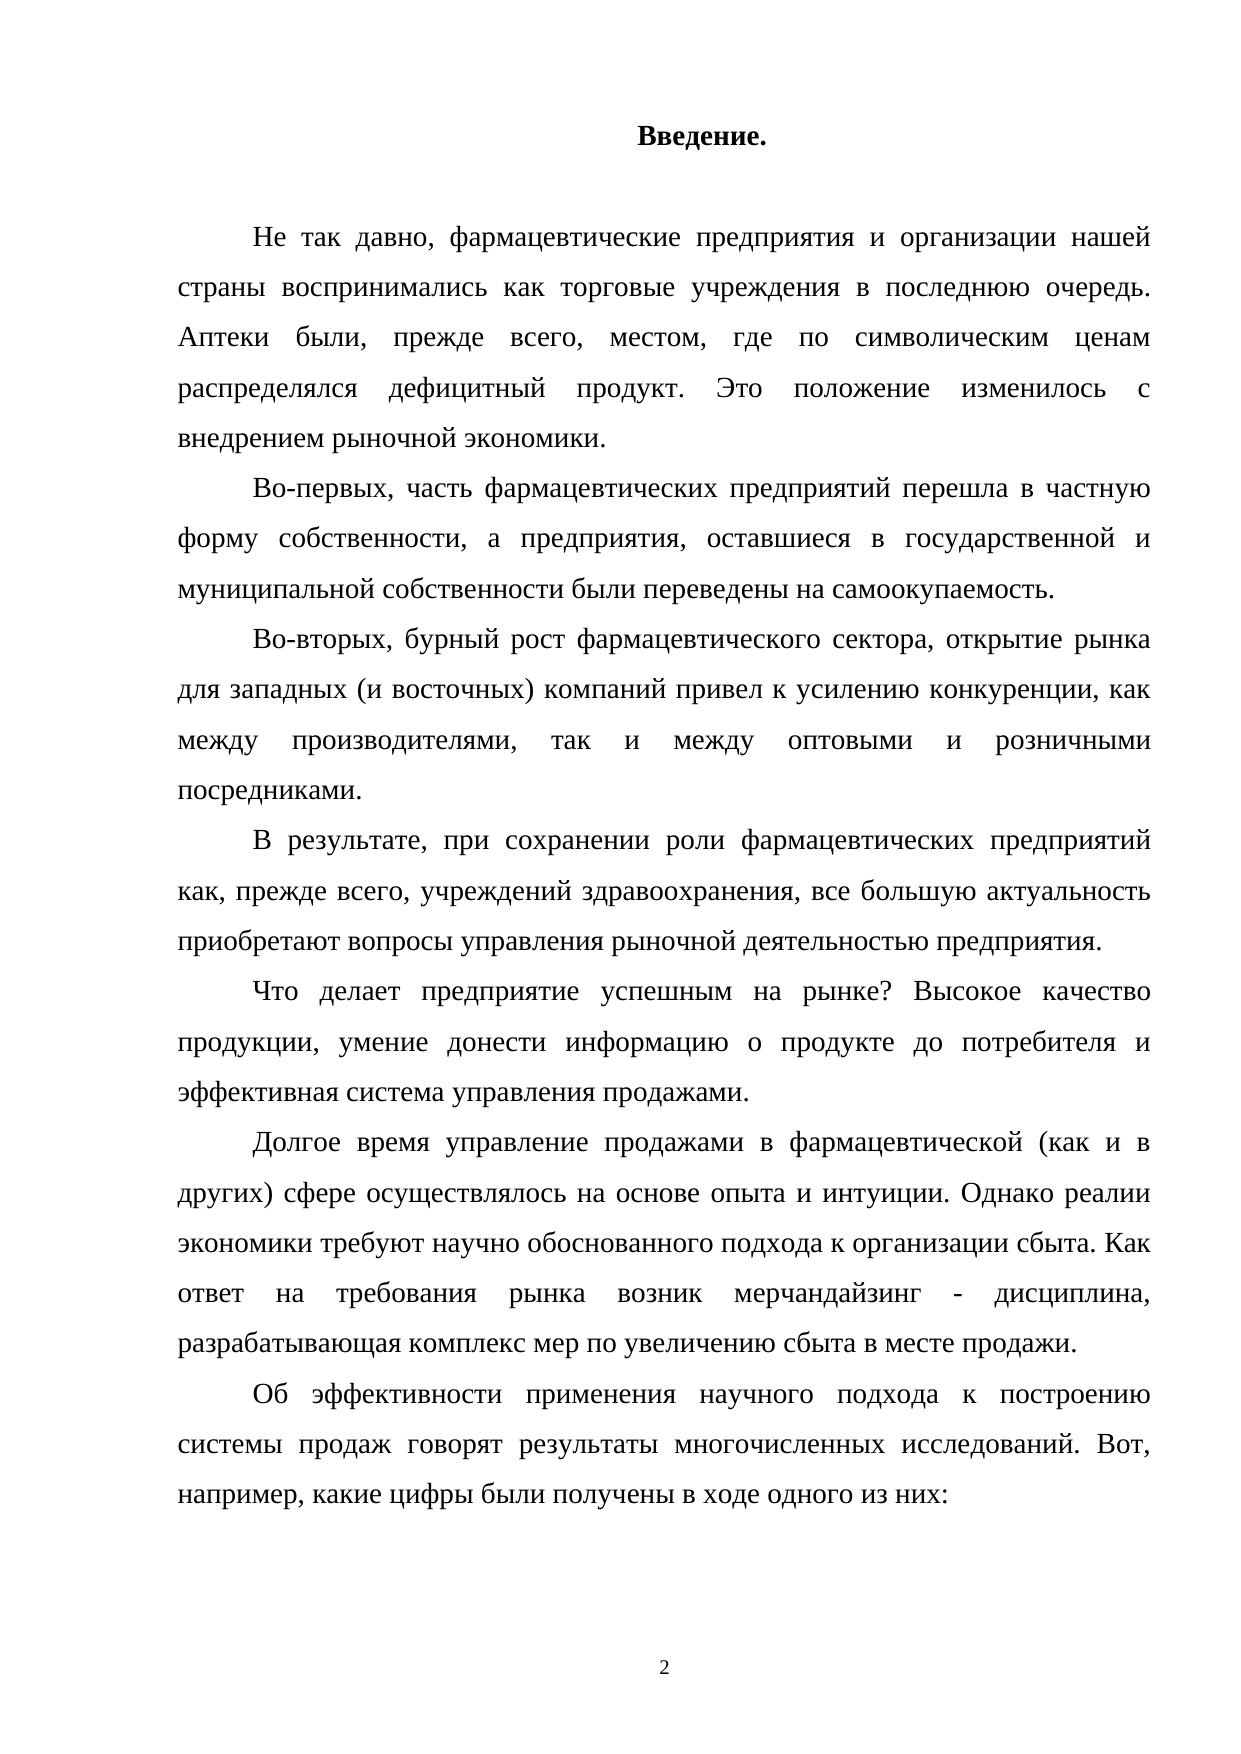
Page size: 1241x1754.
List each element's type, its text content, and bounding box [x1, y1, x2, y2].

text Об эффективности применения научного подхода к построению системы продаж говорят результаты многочисленных исследований. Вот, например, какие цифры были получены в ходе одного из них: [177, 1376, 1152, 1510]
text Не так давно, фармацевтические предприятия и организации нашей страны воспринимались как торговые учреждения в последнюю очередь. Аптеки были, прежде всего, местом, где по символическим ценам распределялся дефицитный продукт. Это положение изменилось с внедрением рыночной экономики. [177, 219, 1152, 453]
text Во-вторых, бурный рост фармацевтического сектора, открытие рынка для западных (и восточных) компаний привел к усилению конкуренции, как между производителями, так и между оптовыми и розничными посредниками. [177, 621, 1152, 806]
text Что делает предприятие успешным на рынке? Высокое качество продукции, умение донести информацию о продукте до потребителя и эффективная система управления продажами. [177, 973, 1152, 1108]
text Введение. [177, 118, 1152, 152]
text В результате, при сохранении роли фармацевтических предприятий как, прежде всего, учреждений здравоохранения, все большую актуальность приобретают вопросы управления рыночной деятельностью предприятия. [177, 822, 1152, 957]
text Во-первых, часть фармацевтических предприятий перешла в частную форму собственности, а предприятия, оставшиеся в государственной и муниципальной собственности были переведены на самоокупаемость. [177, 470, 1152, 604]
text Долгое время управление продажами в фармацевтической (как и в других) сфере осуществлялось на основе опыта и интуиции. Однако реалии экономики требуют научно обоснованного подхода к организации сбыта. Как ответ на требования рынка возник мерчандайзинг - дисциплина, разрабатывающая комплекс мер по увеличению сбыта в месте продажи. [177, 1124, 1152, 1359]
